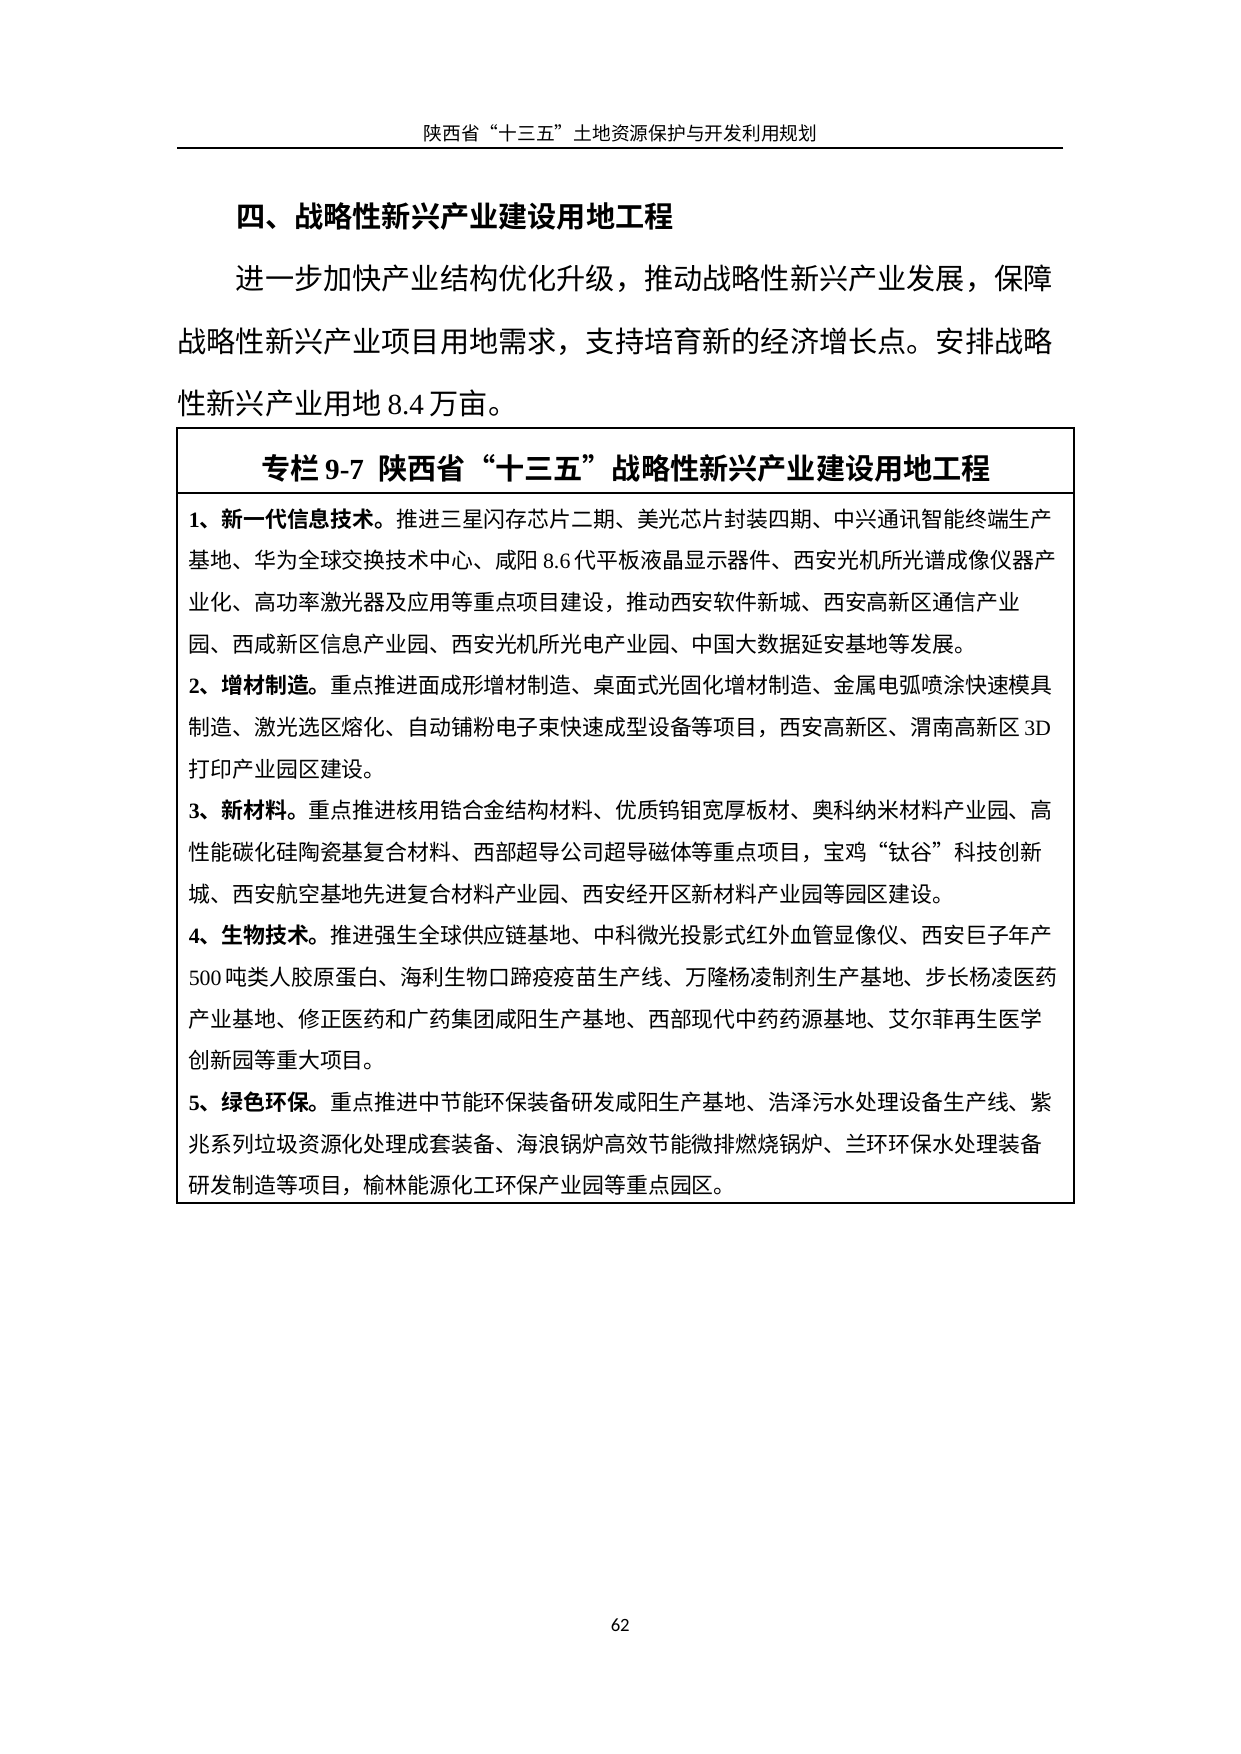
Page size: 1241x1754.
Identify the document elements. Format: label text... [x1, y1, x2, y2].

table_header 专栏9-7 陕西省“十三五”战略性新兴产业建设用地工程 [178, 429, 1073, 492]
table_cell 1、新一代信息技术。推进三星闪存芯片二期、美光芯片封装四期、中兴通讯智能终端生产基地、华为全球交换技术中心、咸阳8.6代平板液晶显示器件、西安光机所光谱成像仪器产业化、高功率激光器及应用等重点项目建设，推动西安软件新城、西安高新区通信产业园、西咸新区信息产业园、西安光机所光电产业园、中国大数据延安基地等发展。 2、增材制造。重点推进面成形增材制造、桌面式光固化增材制造、金属电弧喷涂快速模具制造、激光选区熔化、自动铺粉电子束快速成型设备等项目，西安高新区、渭南高新区3D打印产业园区建设。 3、新材料。重点推进核用锆合金结构材料、优质钨钼宽厚板材、奥科纳米材料产业园、高性能碳化硅陶瓷基复合材料、西部超导公司超导磁体等重点项目，宝鸡“钛谷”科技创新城、西安航空基地先进复合材料产业园、西安经开区新材料产业园等园区建设。 4、生物技术。推进强生全球供应链基地、中科微光投影式红外血管显像仪、西安巨子年产500吨类人胶原蛋白、海利生物口蹄疫疫苗生产线、万隆杨凌制剂生产基地、步长杨凌医药产业基地、修正医药和广药集团咸阳生产基地、西部现代中药药源基地、艾尔菲再生医学创新园等重大项目。 5、绿色环保。重点推进中节能环保装备研发咸阳生产基地、浩泽污水处理设备生产线、紫兆系列垃圾资源化处理成套装备、海浪锅炉高效节能微排燃烧锅炉、兰环环保水处理装备研发制造等项目，榆林能源化工环保产业园等重点园区。 [178, 494, 1073, 1202]
text 四、战略性新兴产业建设用地工程 [177, 177, 1063, 240]
text 进一步加快产业结构优化升级，推动战略性新兴产业发展，保障战略性新兴产业项目用地需求，支持培育新的经济增长点。安排战略性新兴产业用地8.4万亩。 [177, 240, 1063, 427]
